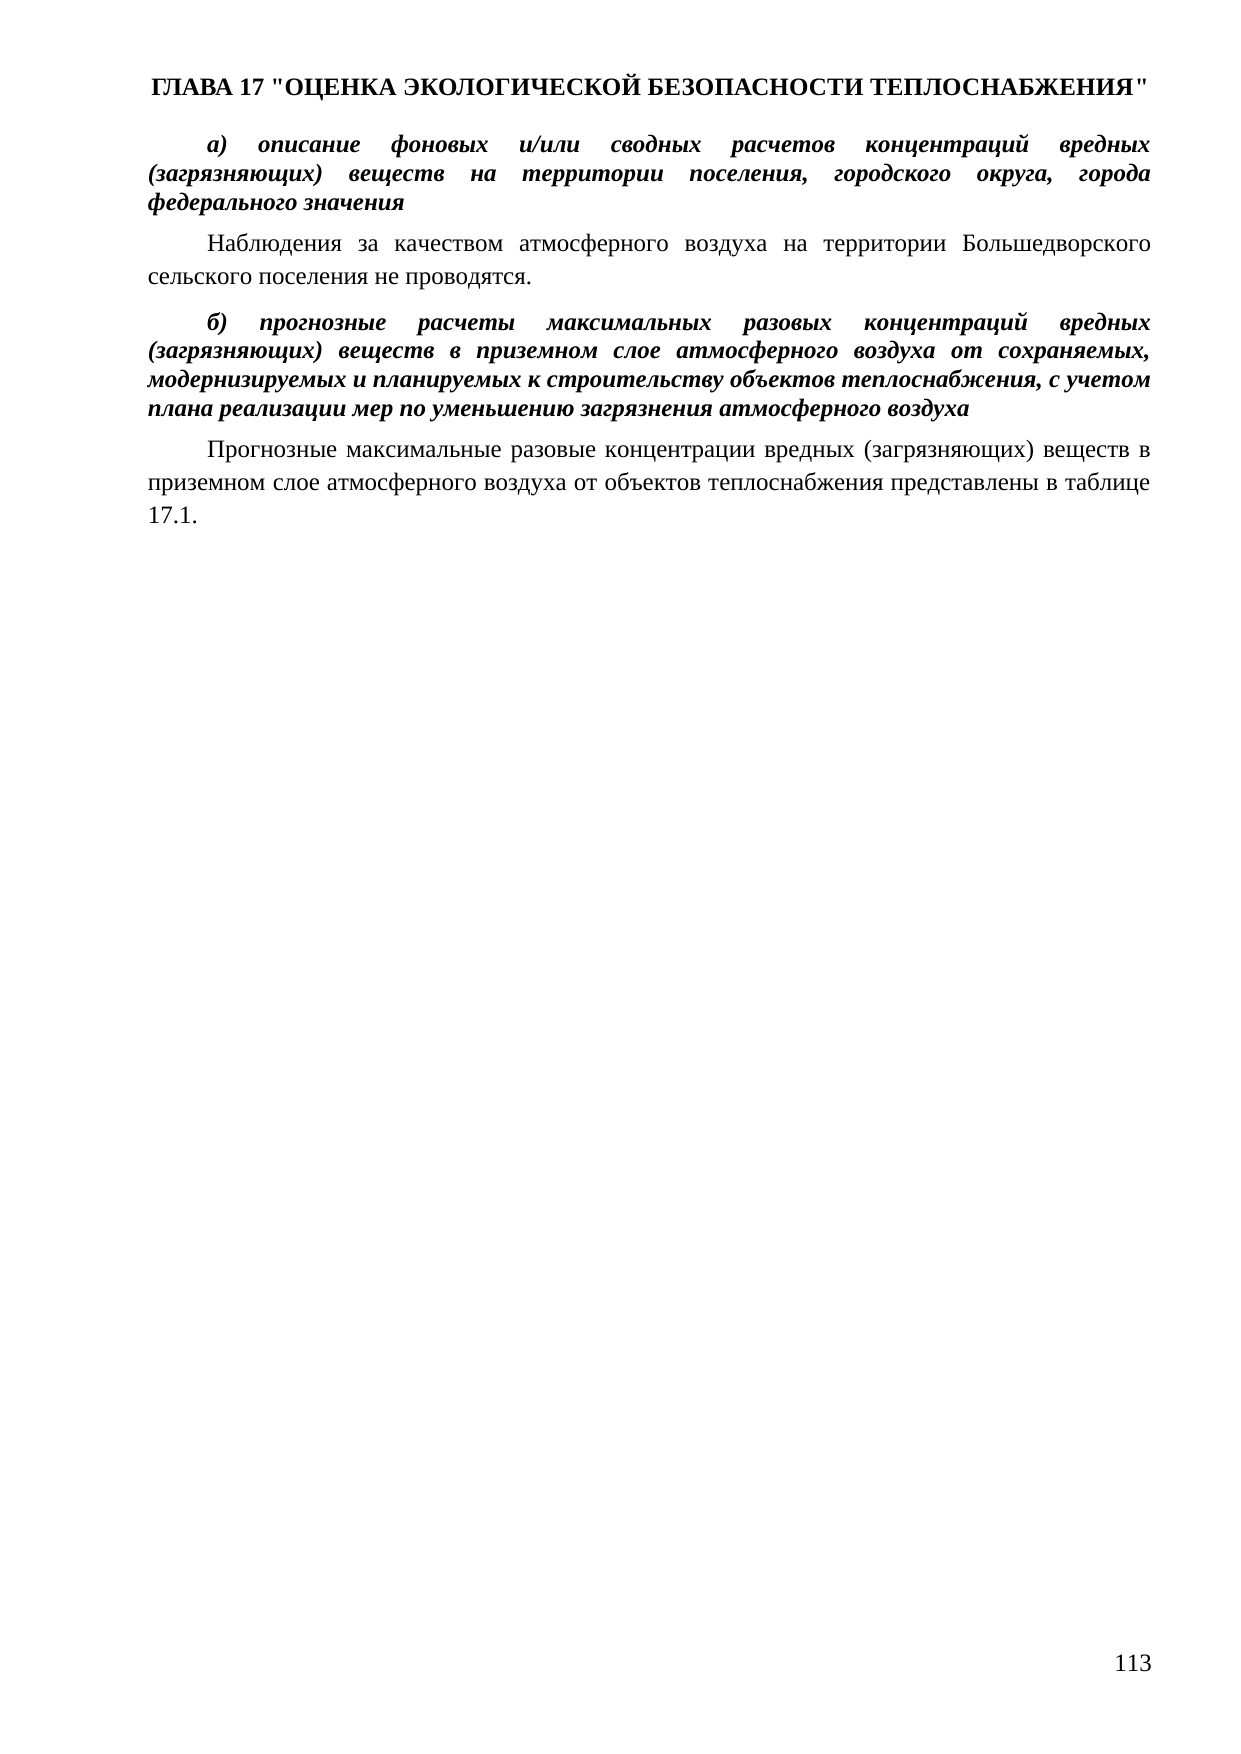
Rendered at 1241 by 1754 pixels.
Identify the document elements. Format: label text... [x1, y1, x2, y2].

subtitle ГЛАВА 17 "ОЦЕНКА ЭКОЛОГИЧЕСКОЙ БЕЗОПАСНОСТИ ТЕПЛОСНАБЖЕНИЯ" [148, 72, 284, 100]
subtitle б) прогнозные расчеты максимальных разовых концентраций вредных (загрязняющих) веществ в приземном слое атмосферного воздуха от сохраняемых, модернизируемых и планируемых к строительству объектов теплоснабжения, с учетом плана реализации мер по уменьшению загрязнения атмосферного воздуха [148, 307, 1152, 422]
text Наблюдения за качеством атмосферного воздуха на территории Большедворского сельского поселения не проводятся. [148, 228, 1152, 290]
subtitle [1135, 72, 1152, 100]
subtitle а) описание фоновых и/или сводных расчетов концентраций вредных (загрязняющих) веществ на территории поселения, городского округа, города федерального значения [148, 129, 1152, 216]
text Прогнозные максимальные разовые концентрации вредных (загрязняющих) веществ в приземном слое атмосферного воздуха от объектов теплоснабжения представлены в таблице 17.1. [148, 434, 1152, 529]
